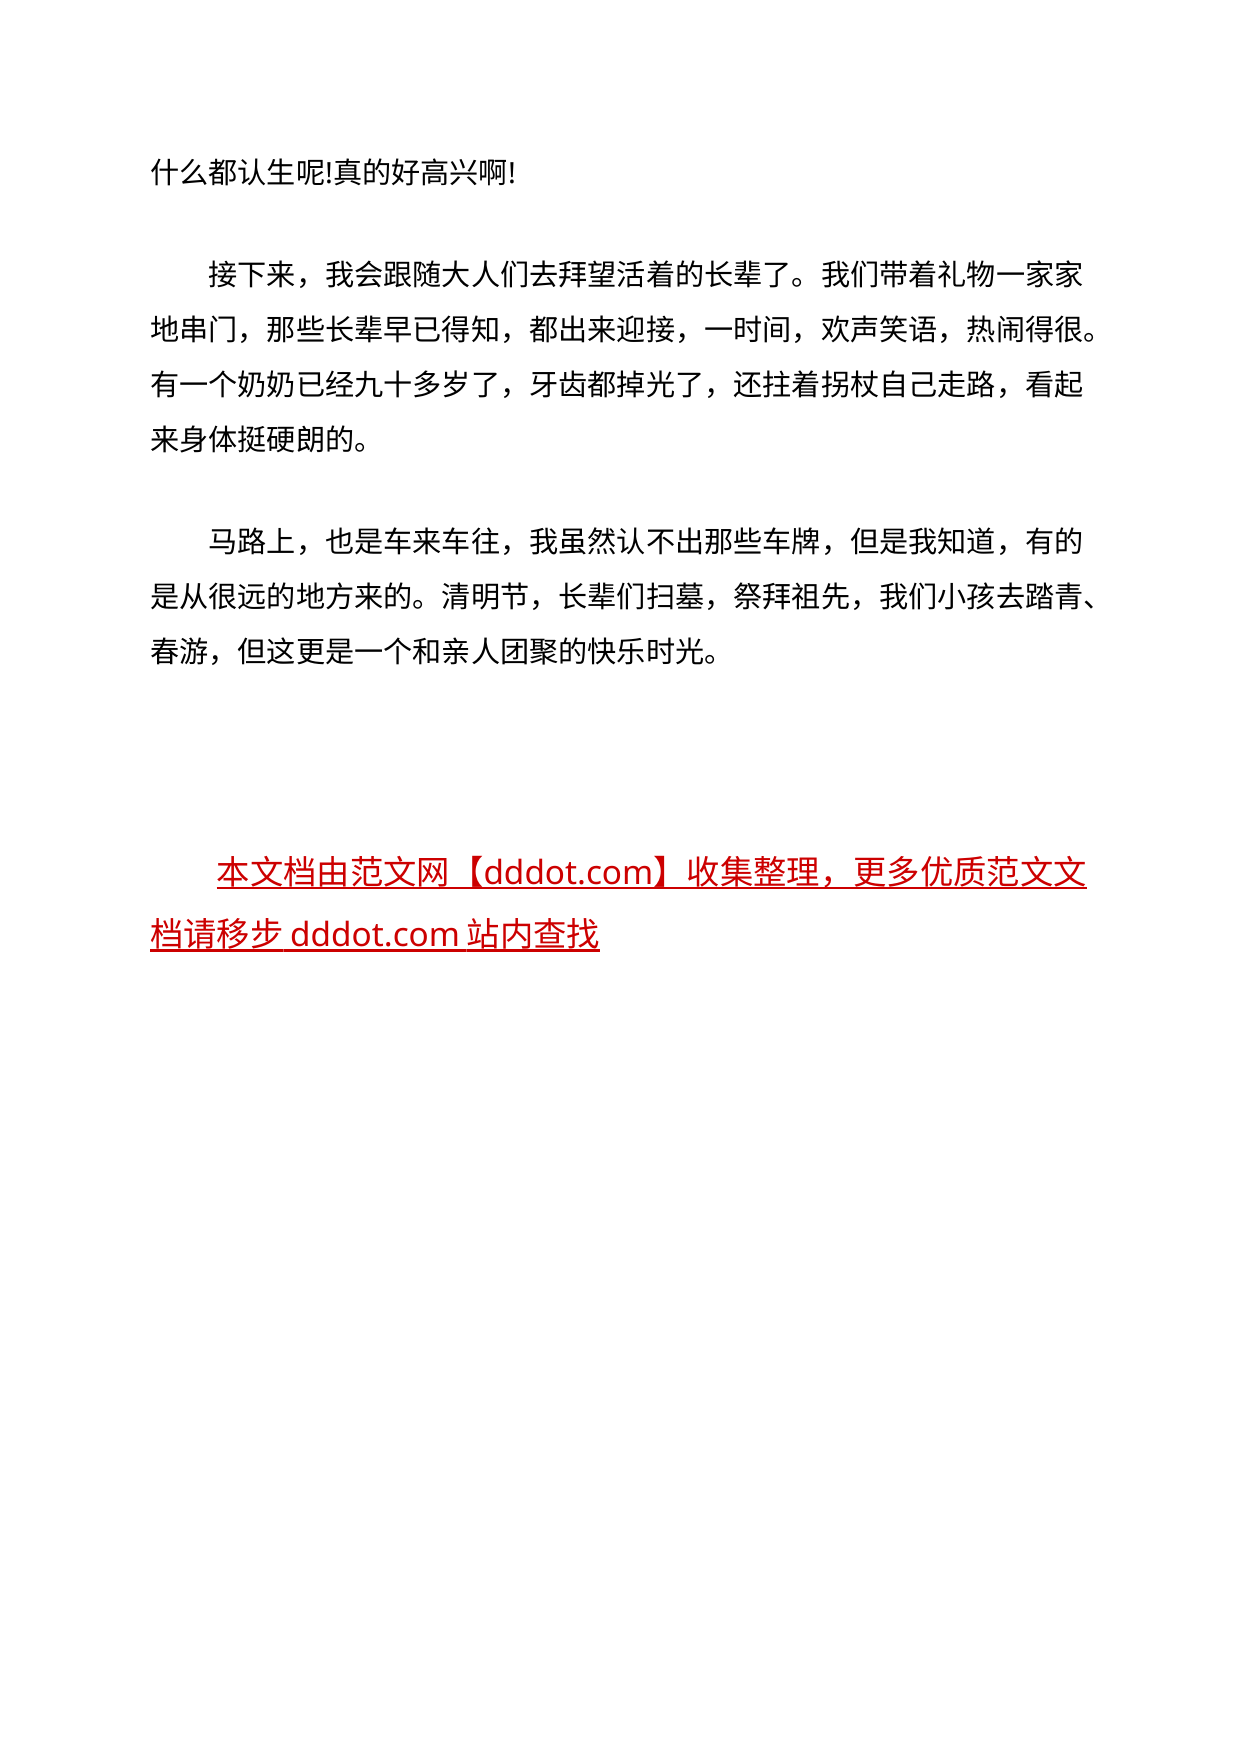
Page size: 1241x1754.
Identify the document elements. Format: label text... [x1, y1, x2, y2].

text 本文档由范文网【dddot.com】收集整理，更多优质范文文档请移步dddot.com站内查找 [150, 845, 1090, 957]
text 接下来，我会跟随大人们去拜望活着的长辈了。我们带着礼物一家家地串门，那些长辈早已得知，都出来迎接，一时间，欢声笑语，热闹得很。有一个奶奶已经九十多岁了，牙齿都掉光了，还拄着拐杖自己走路，看起来身体挺硬朗的。 [150, 252, 1090, 459]
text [150, 150, 1090, 192]
text 马路上，也是车来车往，我虽然认不出那些车牌，但是我知道，有的是从很远的地方来的。清明节，长辈们扫墓，祭拜祖先，我们小孩去踏青、春游，但这更是一个和亲人团聚的快乐时光。 [150, 518, 1090, 671]
